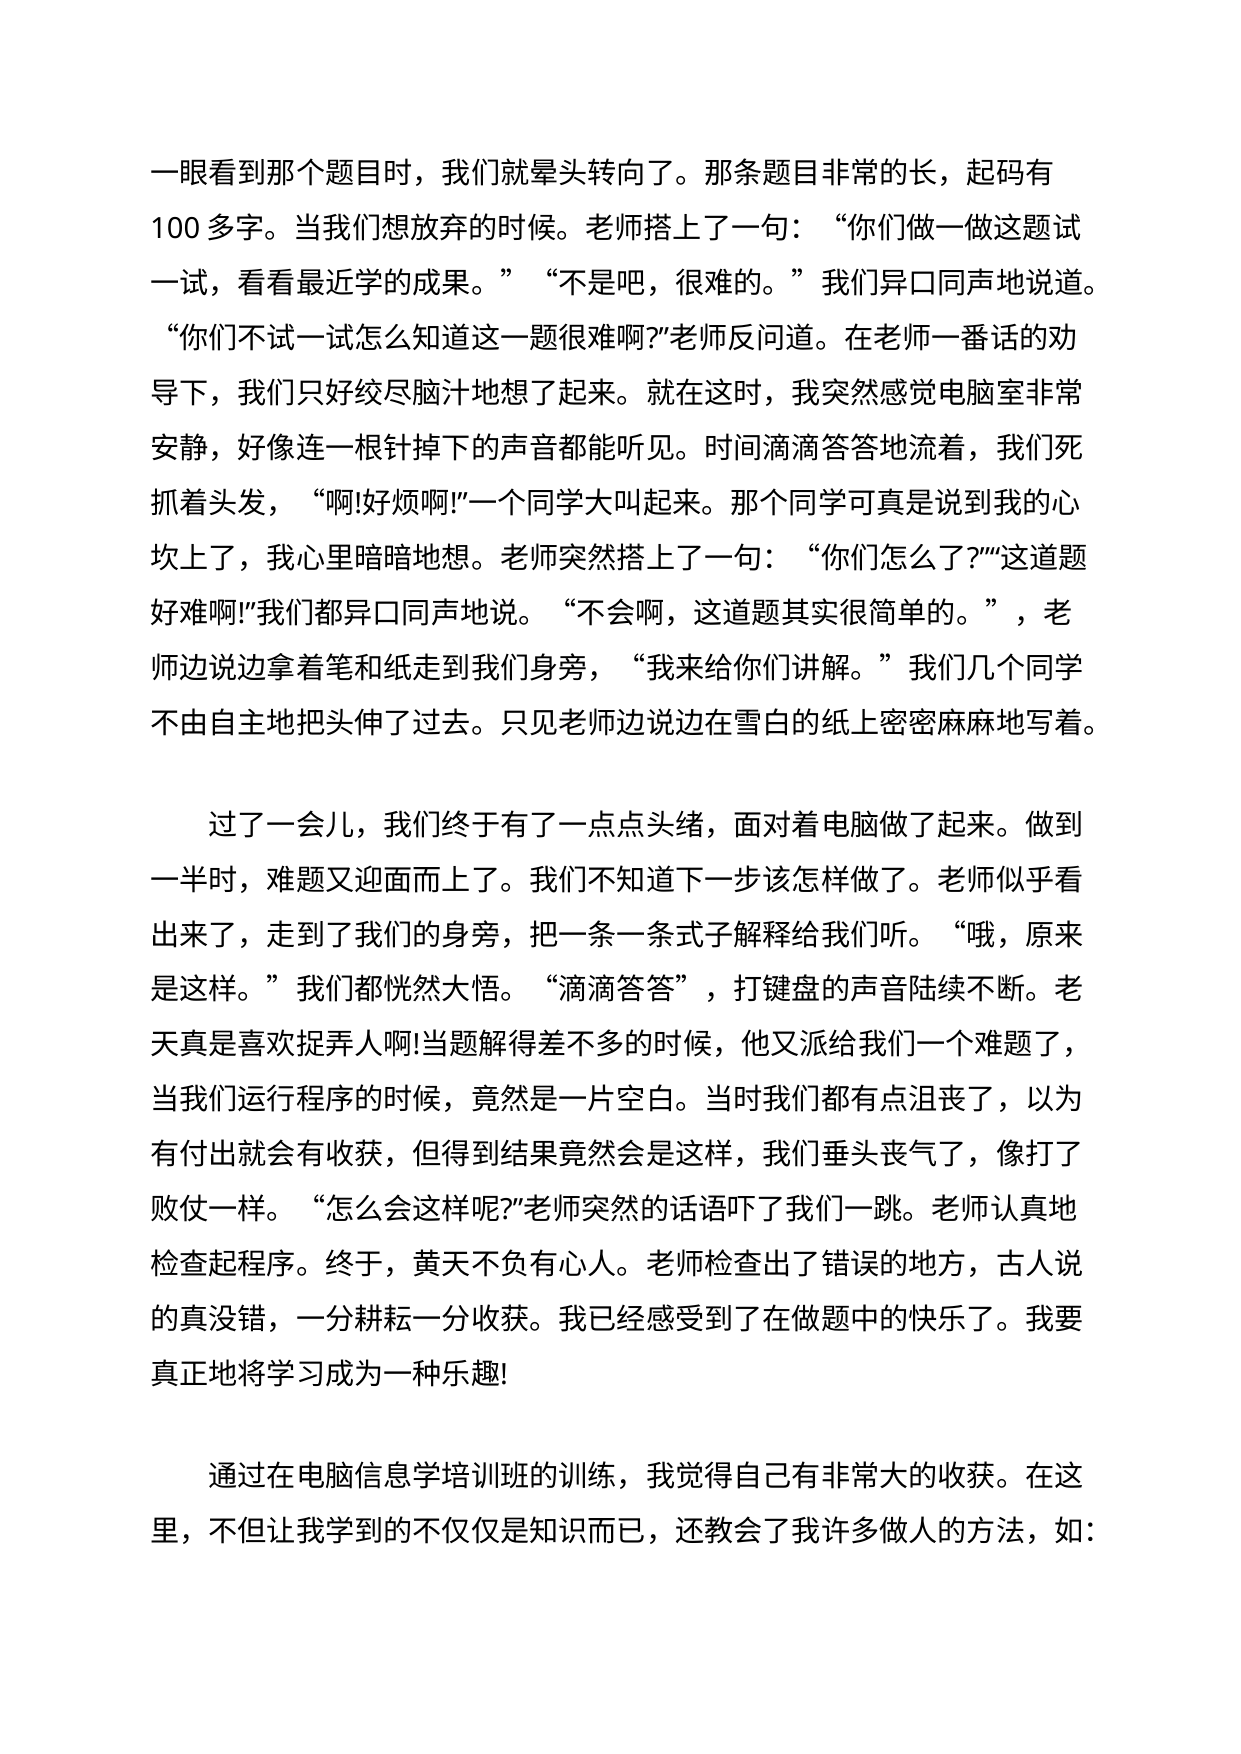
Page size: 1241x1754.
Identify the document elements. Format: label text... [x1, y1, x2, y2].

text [150, 150, 1090, 742]
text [150, 1452, 1090, 1549]
text 过了一会儿，我们终于有了一点点头绪，面对着电脑做了起来。做到一半时，难题又迎面而上了。我们不知道下一步该怎样做了。老师似乎看出来了，走到了我们的身旁，把一条一条式子解释给我们听。“哦，原来是这样。”我们都恍然大悟。“滴滴答答”，打键盘的声音陆续不断。老天真是喜欢捉弄人啊!当题解得差不多的时候，他又派给我们一个难题了，当我们运行程序的时候，竟然是一片空白。当时我们都有点沮丧了，以为有付出就会有收获，但得到结果竟然会是这样，我们垂头丧气了，像打了败仗一样。“怎么会这样呢?”老师突然的话语吓了我们一跳。老师认真地检查起程序。终于，黄天不负有心人。老师检查出了错误的地方，古人说的真没错，一分耕耘一分收获。我已经感受到了在做题中的快乐了。我要真正地将学习成为一种乐趣! [150, 801, 1090, 1393]
